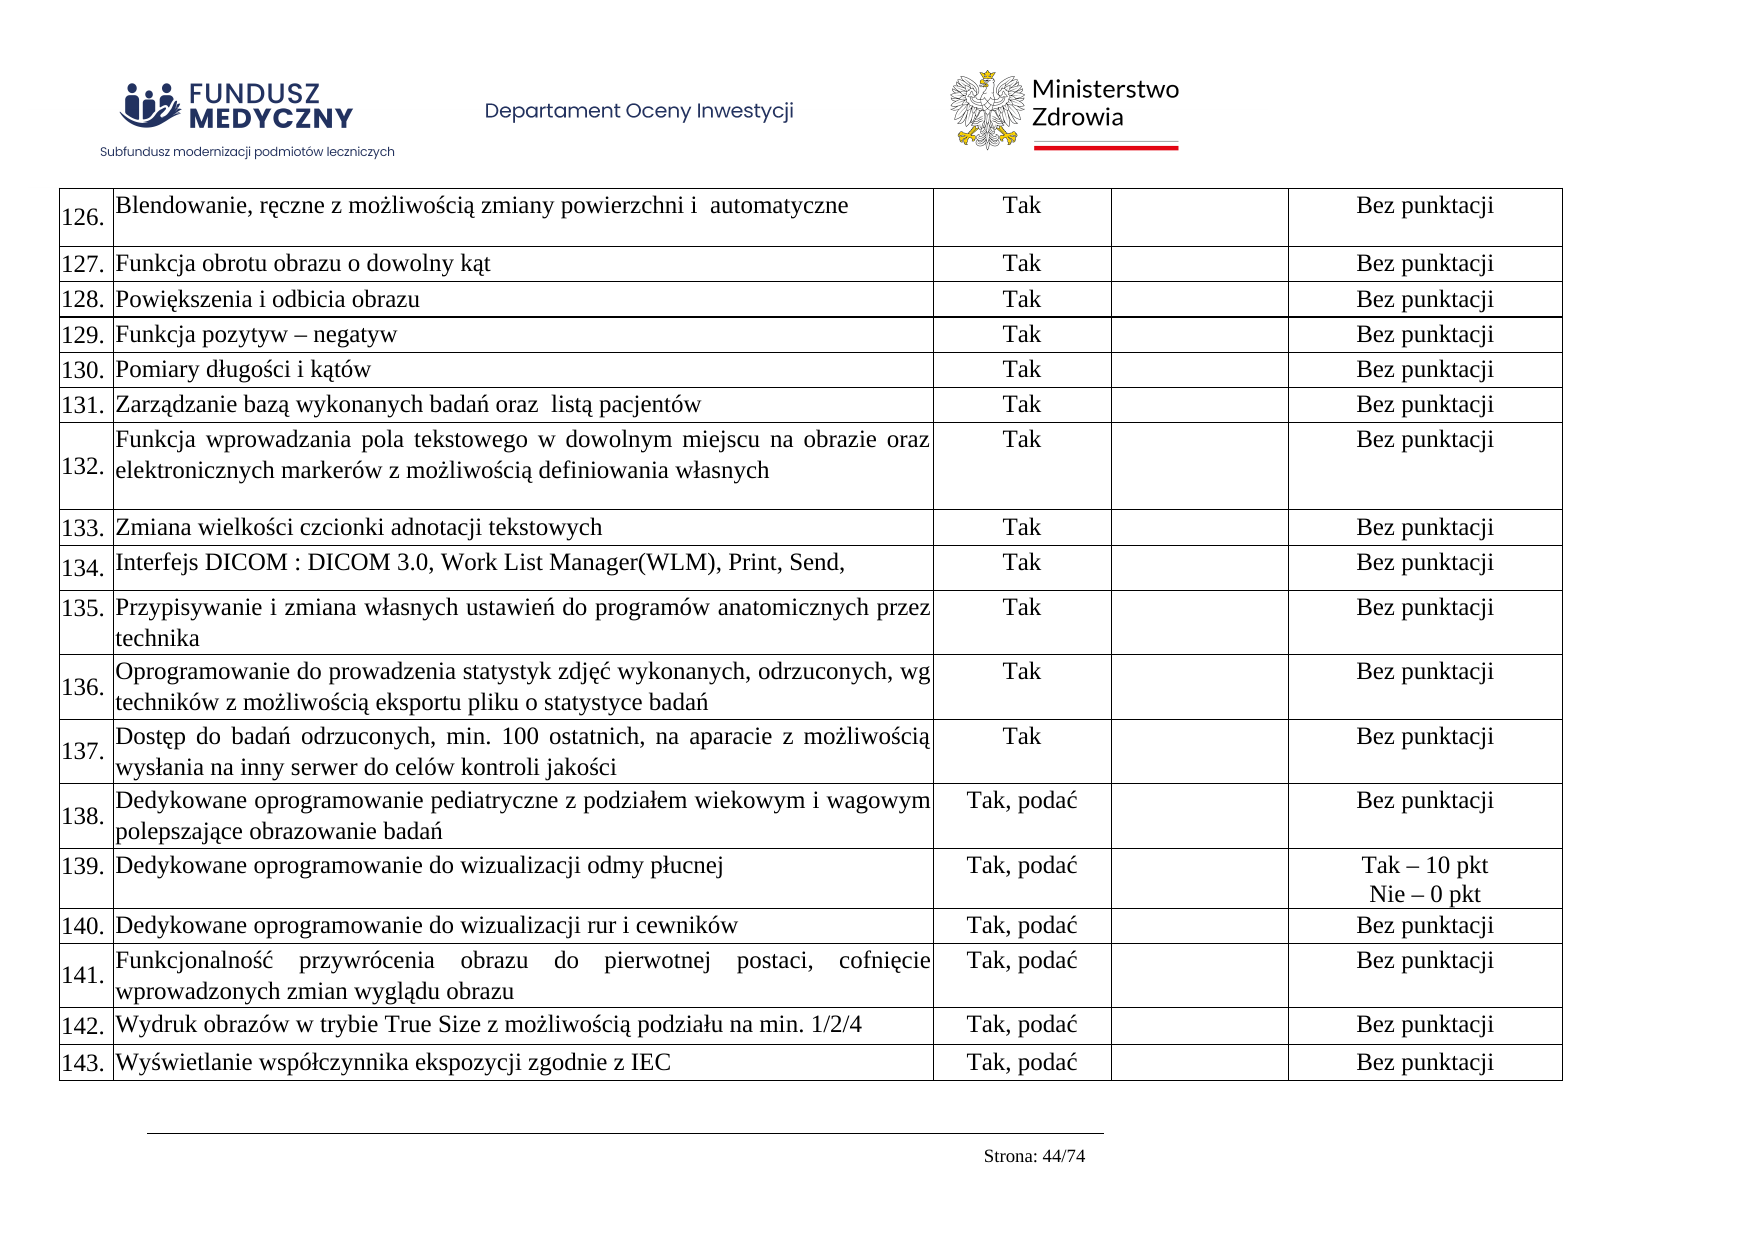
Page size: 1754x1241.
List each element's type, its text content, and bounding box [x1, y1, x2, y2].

table_cell [60, 655, 113, 718]
table_cell Tak [934, 720, 1111, 783]
table_cell Przypisywanie i zmiana własnych ustawień do programów anatomicznych przez technika [114, 591, 933, 654]
table_cell Tak [934, 353, 1111, 387]
table_cell [1112, 944, 1288, 1007]
table_cell [1112, 318, 1288, 352]
table_cell Funkcjonalność przywrócenia obrazu do pierwotnej postaci, cofnięcie wprowadzonych zmian wyglądu obrazu [114, 944, 933, 1007]
table_cell [1112, 353, 1288, 387]
table_cell Oprogramowanie do prowadzenia statystyk zdjęć wykonanych, odrzuconych, wg techników z możliwością eksportu pliku o statystyce badań [114, 655, 933, 718]
table_cell [1112, 909, 1288, 943]
table_cell Bez punktacji [1289, 944, 1562, 1007]
table_cell [60, 591, 113, 654]
table_cell Wyświetlanie współczynnika ekspozycji zgodnie z IEC [114, 1045, 933, 1079]
table_cell Bez punktacji [1289, 282, 1562, 316]
table_cell [1112, 849, 1288, 907]
table_cell [60, 909, 113, 943]
table_cell Tak, podać [934, 1045, 1111, 1079]
table_cell Tak – 10 pkt Nie – 0 pkt [1289, 849, 1562, 907]
table_cell Dedykowane oprogramowanie do wizualizacji rur i cewników [114, 909, 933, 943]
table_cell Tak [934, 546, 1111, 589]
table_cell [60, 720, 113, 783]
table_cell Pomiary długości i kątów [114, 353, 933, 387]
table_cell [60, 388, 113, 422]
table_cell Bez punktacji [1289, 388, 1562, 422]
table_cell Tak, podać [934, 849, 1111, 907]
table_cell Tak, podać [934, 909, 1111, 943]
table_cell [60, 353, 113, 387]
table_cell Bez punktacji [1289, 510, 1562, 544]
table_cell [1112, 510, 1288, 544]
table_cell [1112, 1008, 1288, 1044]
table_cell [1112, 591, 1288, 654]
table_cell Tak [934, 247, 1111, 281]
table_cell Tak [934, 510, 1111, 544]
table_cell [60, 849, 113, 907]
table_cell [60, 189, 113, 246]
table_cell Dedykowane oprogramowanie do wizualizacji odmy płucnej [114, 849, 933, 907]
table_cell [1112, 720, 1288, 783]
table_cell [1112, 189, 1288, 246]
table_cell Tak, podać [934, 944, 1111, 1007]
table_cell Powiększenia i odbicia obrazu [114, 282, 933, 316]
table_cell [60, 784, 113, 847]
table_cell Bez punktacji [1289, 591, 1562, 654]
table_cell Bez punktacji [1289, 909, 1562, 943]
table_cell [1112, 655, 1288, 718]
table_cell [1112, 1045, 1288, 1079]
table_cell Bez punktacji [1289, 318, 1562, 352]
table_cell Bez punktacji [1289, 1008, 1562, 1044]
table_cell [1112, 282, 1288, 316]
table_cell [1112, 423, 1288, 509]
table_cell Tak, podać [934, 1008, 1111, 1044]
table_cell Tak [934, 189, 1111, 246]
table_cell Tak, podać [934, 784, 1111, 847]
table_cell Bez punktacji [1289, 546, 1562, 589]
table_cell Blendowanie, ręczne z możliwością zmiany powierzchni i automatyczne [114, 189, 933, 246]
table_cell Bez punktacji [1289, 655, 1562, 718]
table_cell [1112, 784, 1288, 847]
table_cell Bez punktacji [1289, 720, 1562, 783]
table_cell Tak [934, 423, 1111, 509]
table_cell Zarządzanie bazą wykonanych badań oraz listą pacjentów [114, 388, 933, 422]
table_cell [60, 1045, 113, 1079]
table_cell [60, 423, 113, 509]
table_cell Funkcja wprowadzania pola tekstowego w dowolnym miejscu na obrazie oraz elektronicznych markerów z możliwością definiowania własnych [114, 423, 933, 509]
table_cell Zmiana wielkości czcionki adnotacji tekstowych [114, 510, 933, 544]
picture [28, 32, 1269, 188]
table_cell Tak [934, 318, 1111, 352]
table_cell [60, 318, 113, 352]
table_cell Bez punktacji [1289, 247, 1562, 281]
table_cell Bez punktacji [1289, 189, 1562, 246]
table_cell Dedykowane oprogramowanie pediatryczne z podziałem wiekowym i wagowym polepszające obrazowanie badań [114, 784, 933, 847]
table_cell Bez punktacji [1289, 1045, 1562, 1079]
table_cell Tak [934, 591, 1111, 654]
table_cell Tak [934, 388, 1111, 422]
table_cell [1112, 546, 1288, 589]
table_cell Dostęp do badań odrzuconych, min. 100 ostatnich, na aparacie z możliwością wysłania na inny serwer do celów kontroli jakości [114, 720, 933, 783]
table_cell [1112, 247, 1288, 281]
table_cell Funkcja pozytyw – negatyw [114, 318, 933, 352]
table_cell Tak [934, 655, 1111, 718]
table_cell [60, 247, 113, 281]
table_cell [60, 546, 113, 589]
table_cell Bez punktacji [1289, 353, 1562, 387]
table_cell [1112, 388, 1288, 422]
table_cell Tak [934, 282, 1111, 316]
table_cell [60, 1008, 113, 1044]
table_cell Funkcja obrotu obrazu o dowolny kąt [114, 247, 933, 281]
table_cell [60, 510, 113, 544]
table_cell Interfejs DICOM : DICOM 3.0, Work List Manager(WLM), Print, Send, [114, 546, 933, 589]
table_cell [60, 944, 113, 1007]
table_cell [60, 282, 113, 316]
table_cell Bez punktacji [1289, 423, 1562, 509]
table_cell Wydruk obrazów w trybie True Size z możliwością podziału na min. 1/2/4 [114, 1008, 933, 1044]
table_cell Bez punktacji [1289, 784, 1562, 847]
